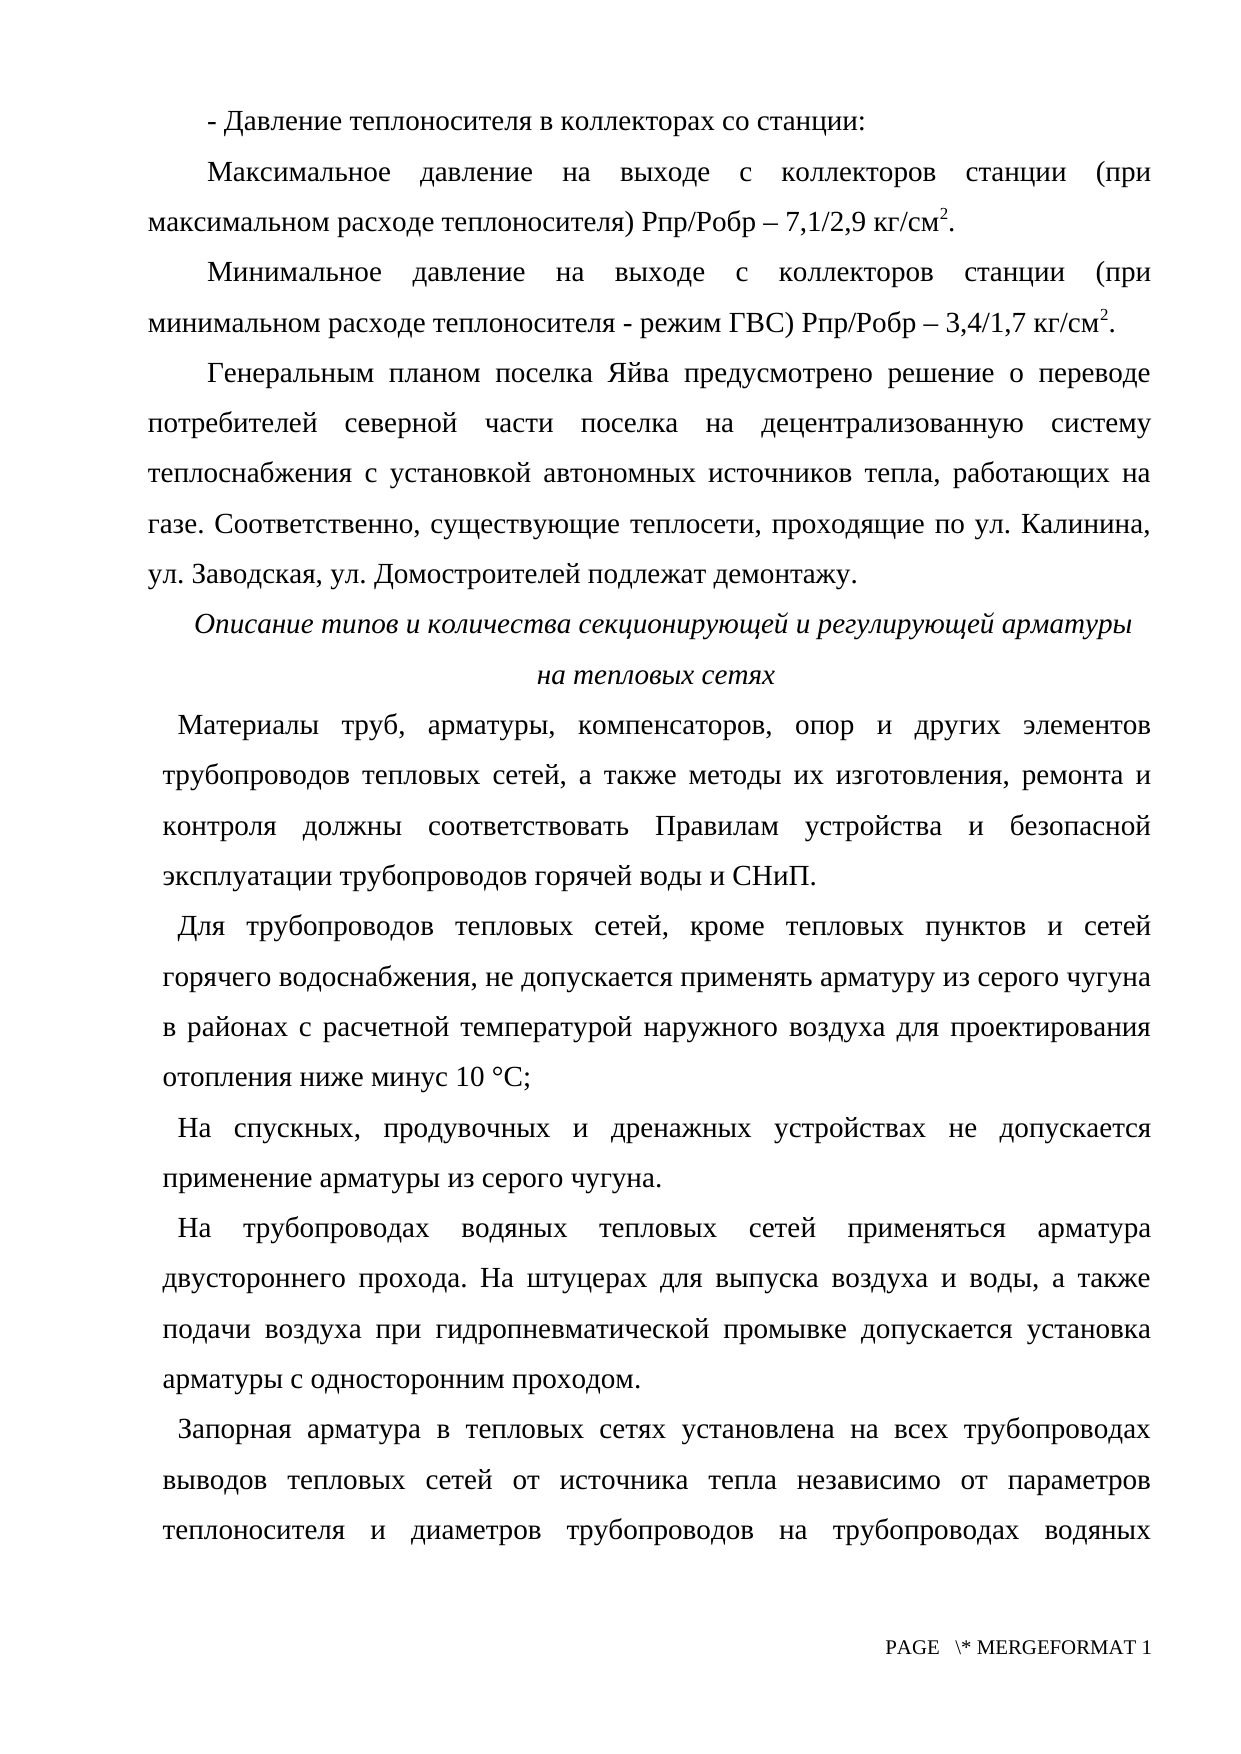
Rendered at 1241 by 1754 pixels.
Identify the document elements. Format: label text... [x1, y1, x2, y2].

text Описание типов и количества секционирующей и регулирующей арматуры на тепловых сетях [162, 607, 1152, 690]
text Материалы труб, арматуры, компенсаторов, опор и других элементов трубопроводов тепловых сетей, а также методы их изготовления, ремонта и контроля должны соответствовать Правилам устройства и безопасной эксплуатации трубопроводов горячей воды и СНиП. [162, 707, 1152, 892]
text Минимальное давление на выходе с коллекторов станции (при минимальном расходе теплоносителя - режим ГВС) Рпр/Робр – 3,4/1,7 кг/см2. [148, 254, 1152, 338]
text На спускных, продувочных и дренажных устройствах не допускается применение арматуры из серого чугуна. [162, 1110, 1152, 1193]
text Генеральным планом поселка Яйва предусмотрено решение о переводе потребителей северной части поселка на децентрализованную систему теплоснабжения с установкой автономных источников тепла, работающих на газе. Соответственно, существующие теплосети, проходящие по ул. Калинина, ул. Заводская, ул. Домостроителей подлежат демонтажу. [148, 355, 1152, 590]
text На трубопроводах водяных тепловых сетей применяться арматура двустороннего прохода. На штуцерах для выпуска воздуха и воды, а также подачи воздуха при гидропневматической промывке допускается установка арматуры с односторонним проходом. [162, 1210, 1152, 1395]
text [162, 1412, 1152, 1546]
text - Давление теплоносителя в коллекторах со станции: [148, 103, 1152, 137]
text Для трубопроводов тепловых сетей, кроме тепловых пунктов и сетей горячего водоснабжения, не допускается применять арматуру из серого чугуна в районах с расчетной температурой наружного воздуха для проектирования отопления ниже минус 10 °С; [162, 908, 1152, 1093]
text Максимальное давление на выходе с коллекторов станции (при максимальном расходе теплоносителя) Рпр/Робр – 7,1/2,9 кг/см2. [148, 154, 1152, 238]
